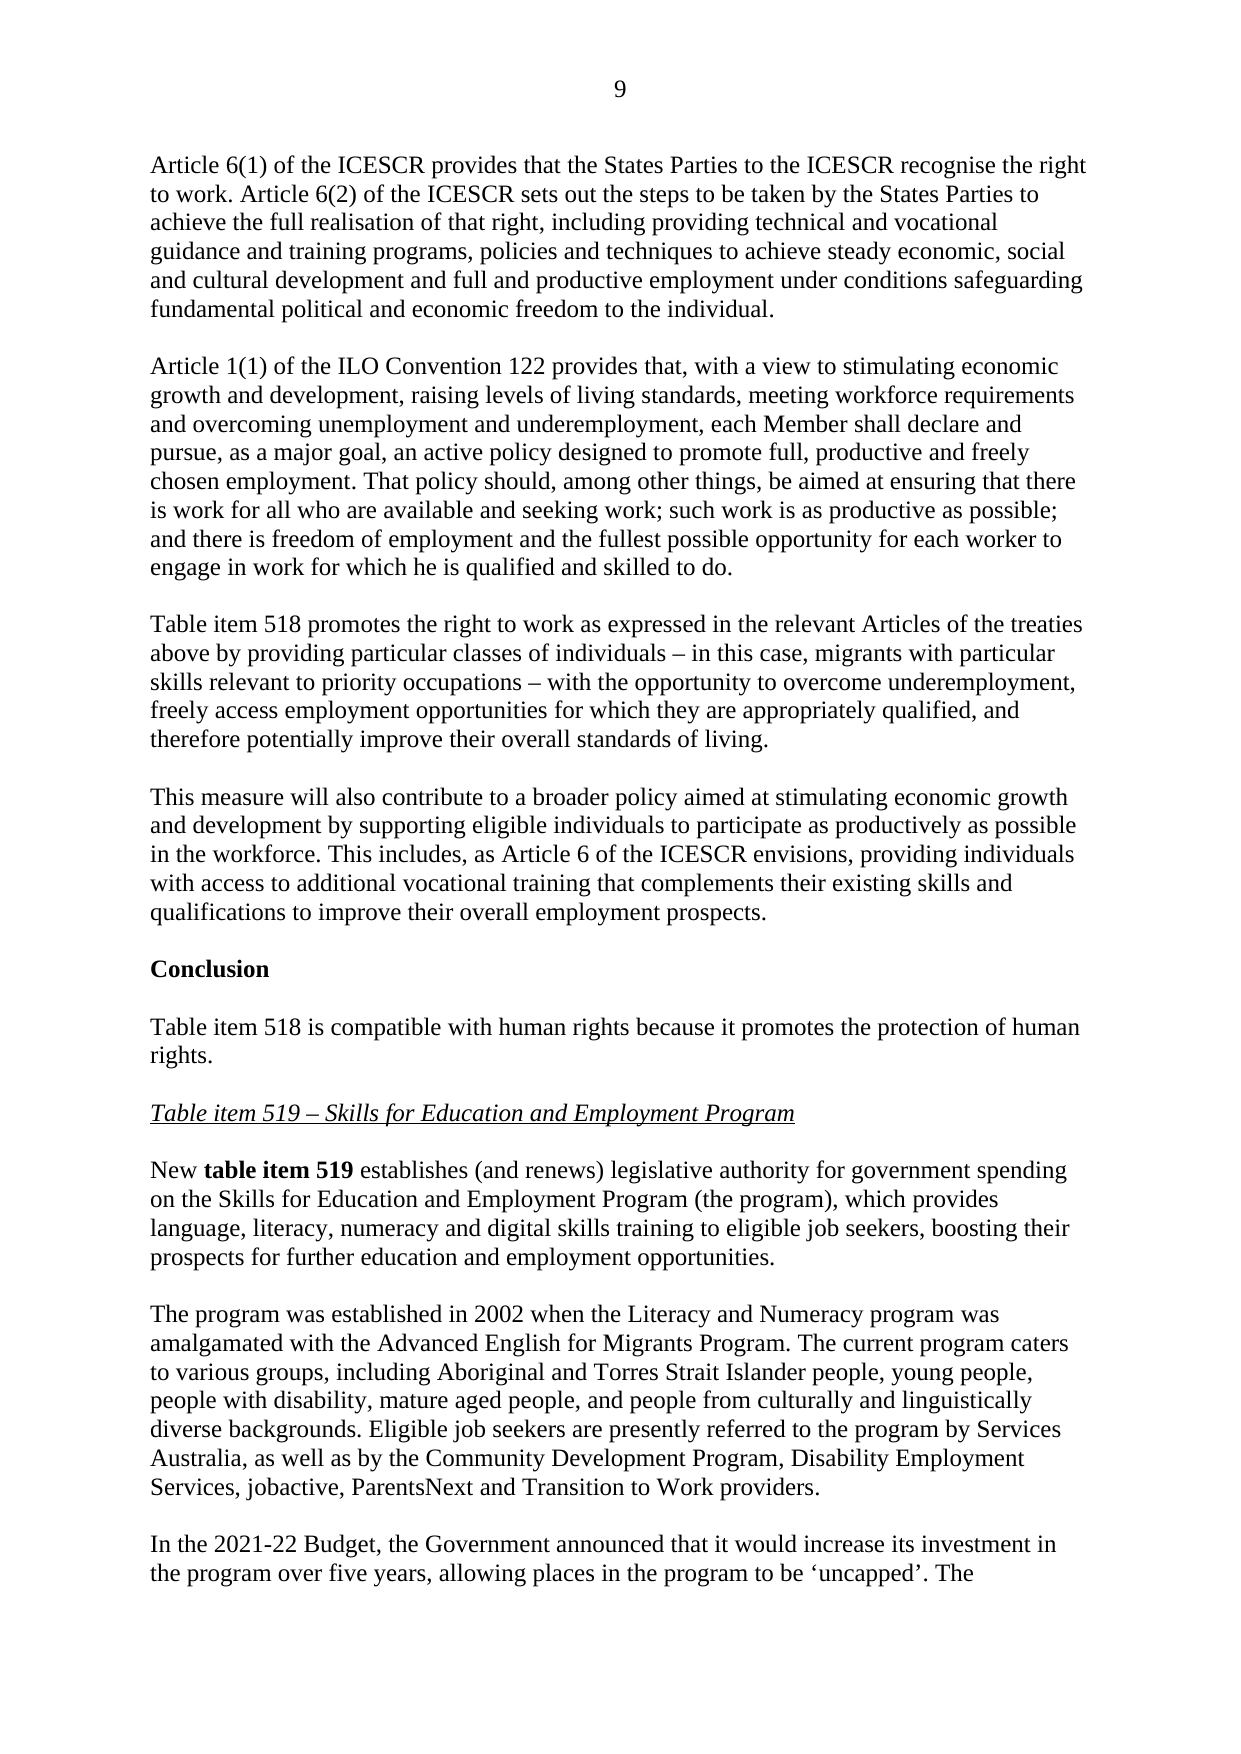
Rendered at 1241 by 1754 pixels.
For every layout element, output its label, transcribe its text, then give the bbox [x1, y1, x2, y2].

text Table item 519 – Skills for Education and Employment Program [150, 1098, 1095, 1127]
text Article 6(1) of the ICESCR provides that the States Parties to the ICESCR recognise the right to work. Article 6(2) of the ICESCR sets out the steps to be taken by the States Parties to achieve the full realisation of that right, including providing technical and vocational guidance and training programs, policies and techniques to achieve steady economic, social and cultural development and full and productive employment under conditions safeguarding fundamental political and economic freedom to the individual. [150, 150, 1090, 322]
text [150, 1529, 1090, 1587]
text This measure will also contribute to a broader policy aimed at stimulating economic growth and development by supporting eligible individuals to participate as productively as possible in the workforce. This includes, as Article 6 of the ICESCR envisions, providing individuals with access to additional vocational training that complements their existing skills and qualifications to improve their overall employment prospects. [150, 782, 1090, 926]
text Table item 518 is compatible with human rights because it promotes the protection of human rights. [150, 1012, 1095, 1069]
text Article 1(1) of the ILO Convention 122 provides that, with a view to stimulating economic growth and development, raising levels of living standards, meeting workforce requirements and overcoming unemployment and underemployment, each Member shall declare and pursue, as a major goal, an active policy designed to promote full, productive and freely chosen employment. That policy should, among other things, be aimed at ensuring that there is work for all who are available and seeking work; such work is as productive as possible; and there is freedom of employment and the fullest possible opportunity for each worker to engage in work for which he is qualified and skilled to do. [150, 351, 1090, 581]
text The program was established in 2002 when the Literacy and Numeracy program was amalgamated with the Advanced English for Migrants Program. The current program caters to various groups, including Aboriginal and Torres Strait Islander people, young people, people with disability, mature aged people, and people from culturally and linguistically diverse backgrounds. Eligible job seekers are presently referred to the program by Services Australia, as well as by the Community Development Program, Disability Employment Services, jobactive, ParentsNext and Transition to Work providers. [150, 1299, 1090, 1501]
text Conclusion [150, 954, 1095, 983]
text Table item 518 promotes the right to work as expressed in the relevant Articles of the treaties above by providing particular classes of individuals – in this case, migrants with particular skills relevant to priority occupations – with the opportunity to overcome underemployment, freely access employment opportunities for which they are appropriately qualified, and therefore potentially improve their overall standards of living. [150, 609, 1090, 753]
text New table item 519 establishes (and renews) legislative authority for government spending on the Skills for Education and Employment Program (the program), which provides language, literacy, numeracy and digital skills training to eligible job seekers, boosting their prospects for further education and employment opportunities. [150, 1156, 1090, 1271]
